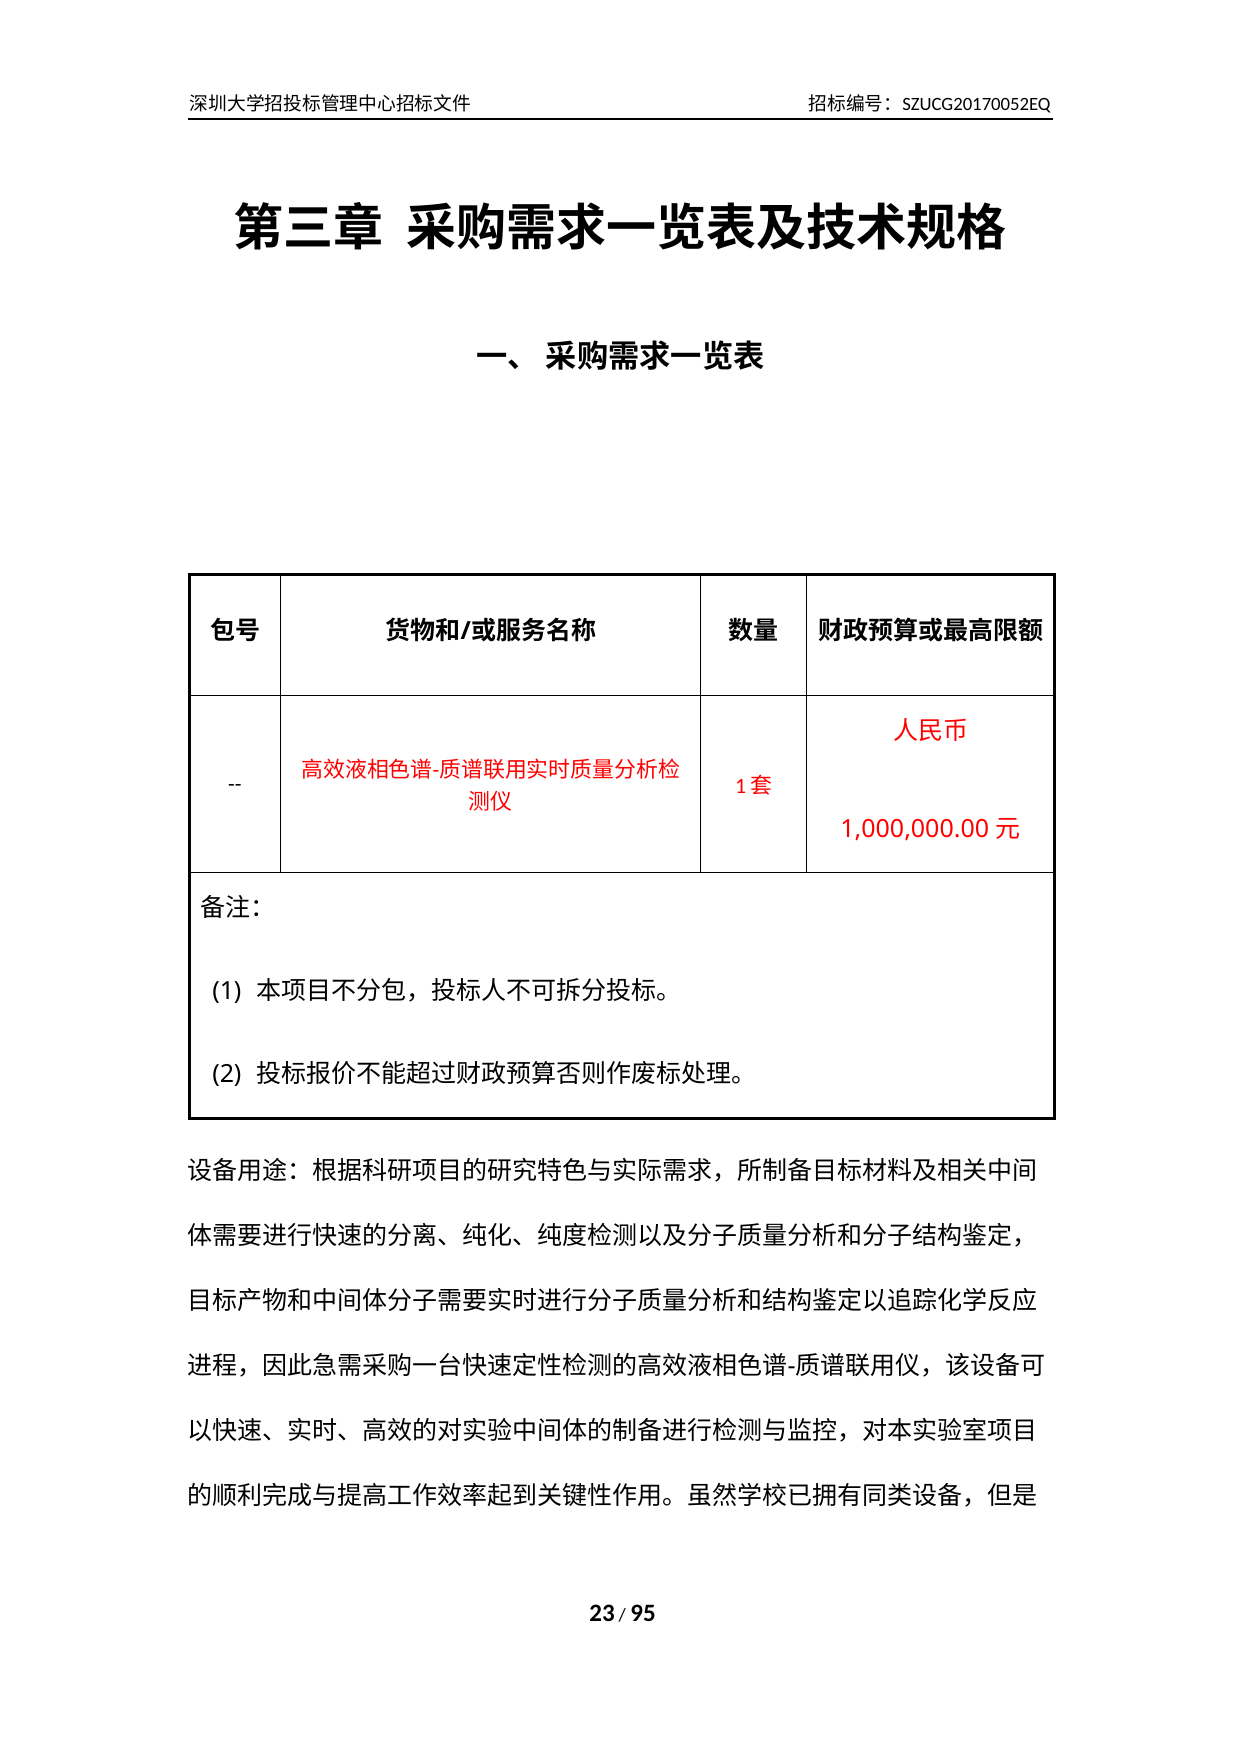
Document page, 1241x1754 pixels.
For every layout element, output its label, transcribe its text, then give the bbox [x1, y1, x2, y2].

text 一、 采购需求一览表 [187, 321, 1053, 386]
table_cell 备注： 本项目不分包，投标人不可拆分投标。 投标报价不能超过财政预算否则作废标处理。 [191, 873, 1053, 1117]
table_cell 1套 [701, 696, 806, 871]
table_cell -- [191, 696, 280, 871]
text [187, 1136, 1053, 1526]
text 第三章 采购需求一览表及技术规格 [187, 175, 1053, 272]
table_header 包号 [191, 576, 280, 695]
table_cell 人民币 1,000,000.00 元 [807, 696, 1053, 871]
table_header 货物和/或服务名称 [281, 576, 700, 695]
table_cell 高效液相色谱-质谱联用实时质量分析检测仪 [281, 696, 700, 871]
table_header 数量 [701, 576, 806, 695]
table_header 财政预算或最高限额 [807, 576, 1053, 695]
